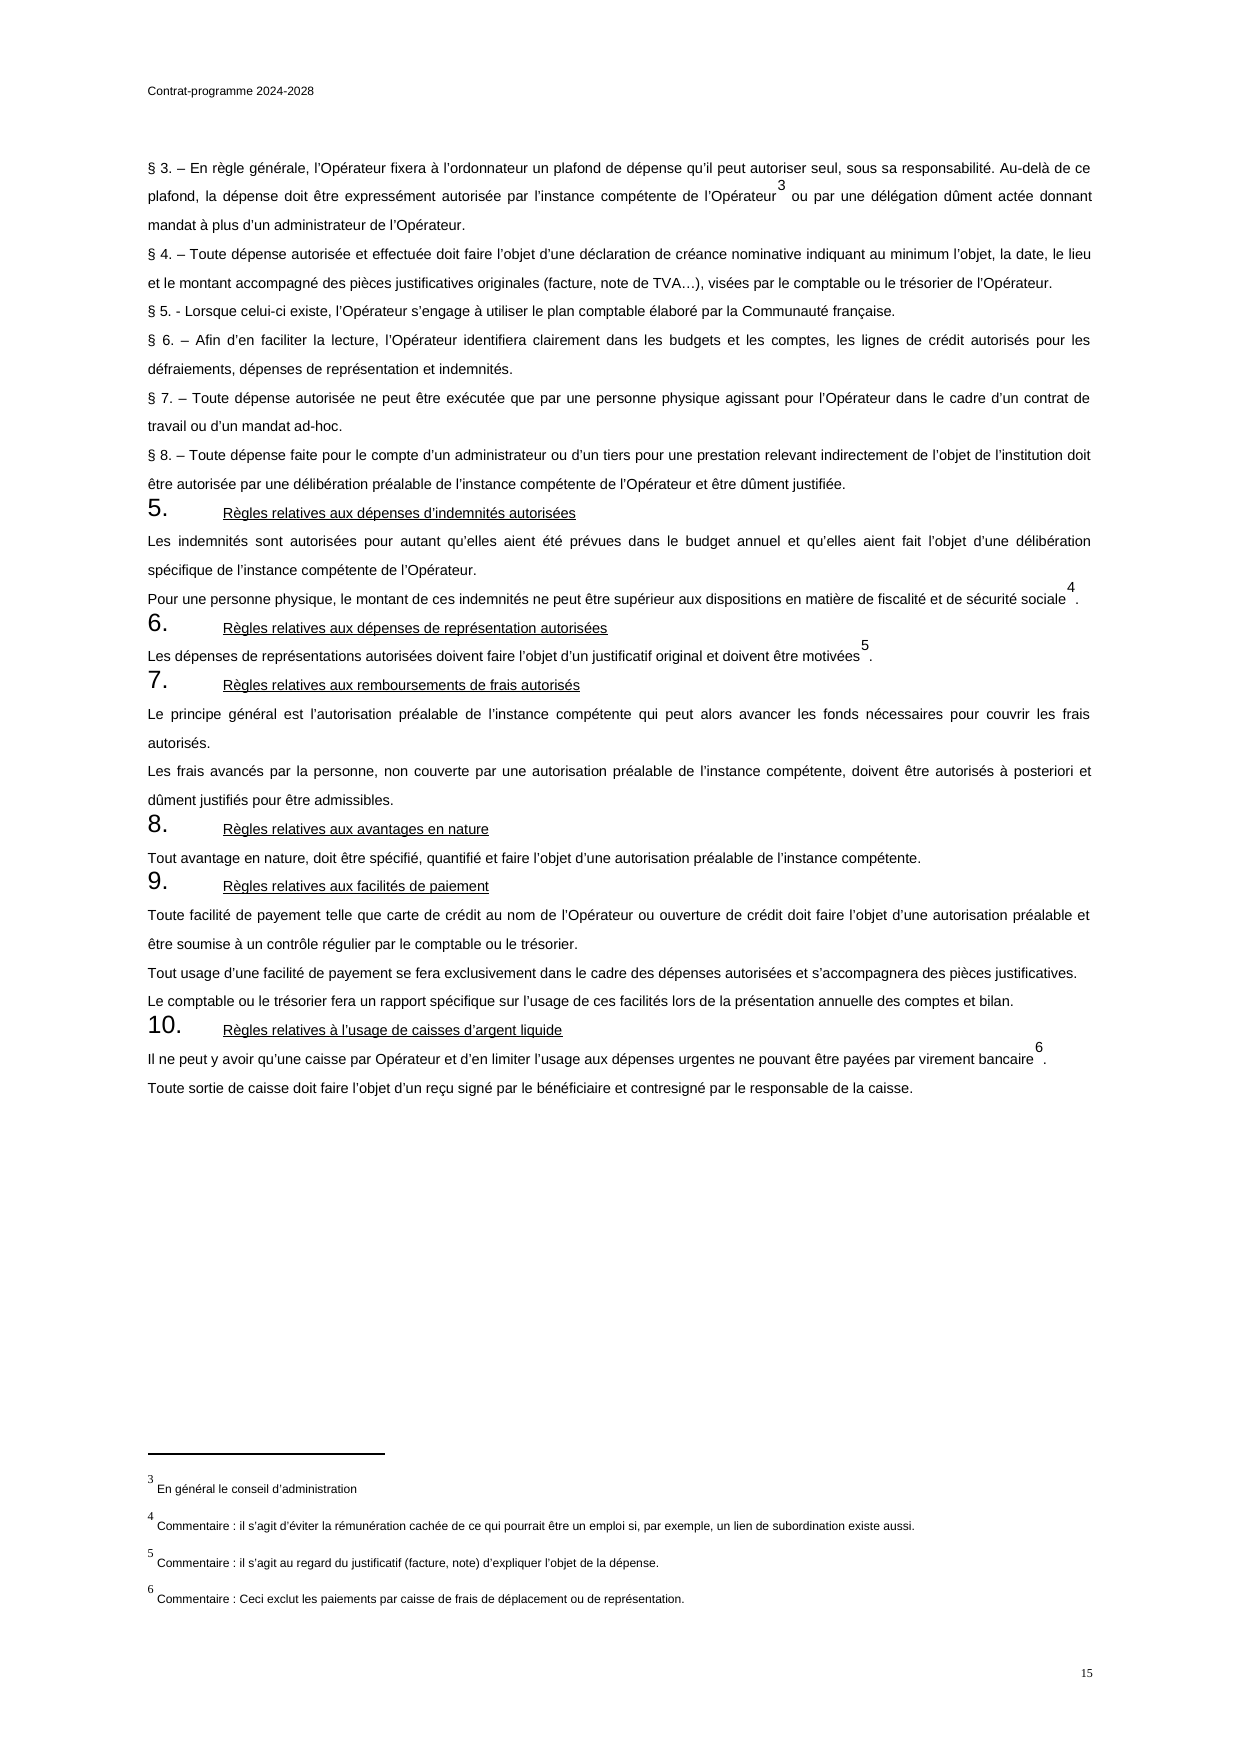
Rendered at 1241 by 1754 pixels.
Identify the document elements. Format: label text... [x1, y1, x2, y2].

text Pour une personne physique, le montant de ces indemnités ne peut être supérieur aux dispositions en matière de fiscalité et de sécurité sociale. [147, 579, 1093, 608]
text Le comptable ou le trésorier fera un rapport spécifique sur l’usage de ces facilités lors de la présentation annuelle des comptes et bilan. [147, 981, 1093, 1010]
text Tout usage d’une facilité de payement se fera exclusivement dans le cadre des dépenses autorisées et s’accompagnera des pièces justificatives. [147, 953, 1093, 981]
text § 3. – En règle générale, l’Opérateur fixera à l’ordonnateur un plafond de dépense qu’il peut autoriser seul, sous sa responsabilité. Au-delà de ce plafond, la dépense doit être expressément autorisée par l’instance compétente de l’Opérateur ou par une délégation dûment actée donnant mandat à plus d’un administrateur de l’Opérateur. [147, 148, 1093, 234]
text Le principe général est l’autorisation préalable de l’instance compétente qui peut alors avancer les fonds nécessaires pour couvrir les frais autorisés. [147, 694, 1093, 751]
text Il ne peut y avoir qu’une caisse par Opérateur et d’en limiter l’usage aux dépenses urgentes ne pouvant être payées par virement bancaire. [147, 1039, 1093, 1068]
text § 6. – Afin d’en faciliter la lecture, l’Opérateur identifiera clairement dans les budgets et les comptes, les lignes de crédit autorisés pour les défraiements, dépenses de représentation et indemnités. [147, 320, 1093, 378]
text Toute facilité de payement telle que carte de crédit au nom de l’Opérateur ou ouverture de crédit doit faire l’objet d’une autorisation préalable et être soumise à un contrôle régulier par le comptable ou le trésorier. [147, 895, 1093, 953]
list Règles relatives aux dépenses d’indemnités autorisées [147, 493, 1093, 521]
list Règles relatives aux dépenses de représentation autorisées [147, 608, 1093, 636]
list Règles relatives aux avantages en nature [147, 809, 1093, 838]
list Règles relatives aux remboursements de frais autorisés [147, 665, 1093, 694]
text § 5. - Lorsque celui-ci existe, l’Opérateur s’engage à utiliser le plan comptable élaboré par la Communauté française. [147, 291, 1093, 320]
text Toute sortie de caisse doit faire l’objet d’un reçu signé par le bénéficiaire et contresigné par le responsable de la caisse. [147, 1068, 1093, 1096]
text § 8. – Toute dépense faite pour le compte d’un administrateur ou d’un tiers pour une prestation relevant indirectement de l’objet de l’institution doit être autorisée par une délibération préalable de l’instance compétente de l’Opérateur et être dûment justifiée. [147, 435, 1093, 493]
text Tout avantage en nature, doit être spécifié, quantifié et faire l’objet d’une autorisation préalable de l’instance compétente. [147, 838, 1093, 866]
list Règles relatives aux facilités de paiement [147, 866, 1093, 895]
text Les indemnités sont autorisées pour autant qu’elles aient été prévues dans le budget annuel et qu’elles aient fait l’objet d’une délibération spécifique de l’instance compétente de l’Opérateur. [147, 521, 1093, 579]
text Les frais avancés par la personne, non couverte par une autorisation préalable de l’instance compétente, doivent être autorisés à posteriori et dûment justifiés pour être admissibles. [147, 751, 1093, 809]
text § 7. – Toute dépense autorisée ne peut être exécutée que par une personne physique agissant pour l’Opérateur dans le cadre d’un contrat de travail ou d’un mandat ad-hoc. [147, 378, 1093, 435]
text Les dépenses de représentations autorisées doivent faire l’objet d’un justificatif original et doivent être motivées. [147, 636, 1093, 665]
list Règles relatives à l’usage de caisses d’argent liquide [147, 1010, 1093, 1039]
text § 4. – Toute dépense autorisée et effectuée doit faire l’objet d’une déclaration de créance nominative indiquant au minimum l’objet, la date, le lieu et le montant accompagné des pièces justificatives originales (facture, note de TVA…), visées par le comptable ou le trésorier de l’Opérateur. [147, 234, 1093, 291]
